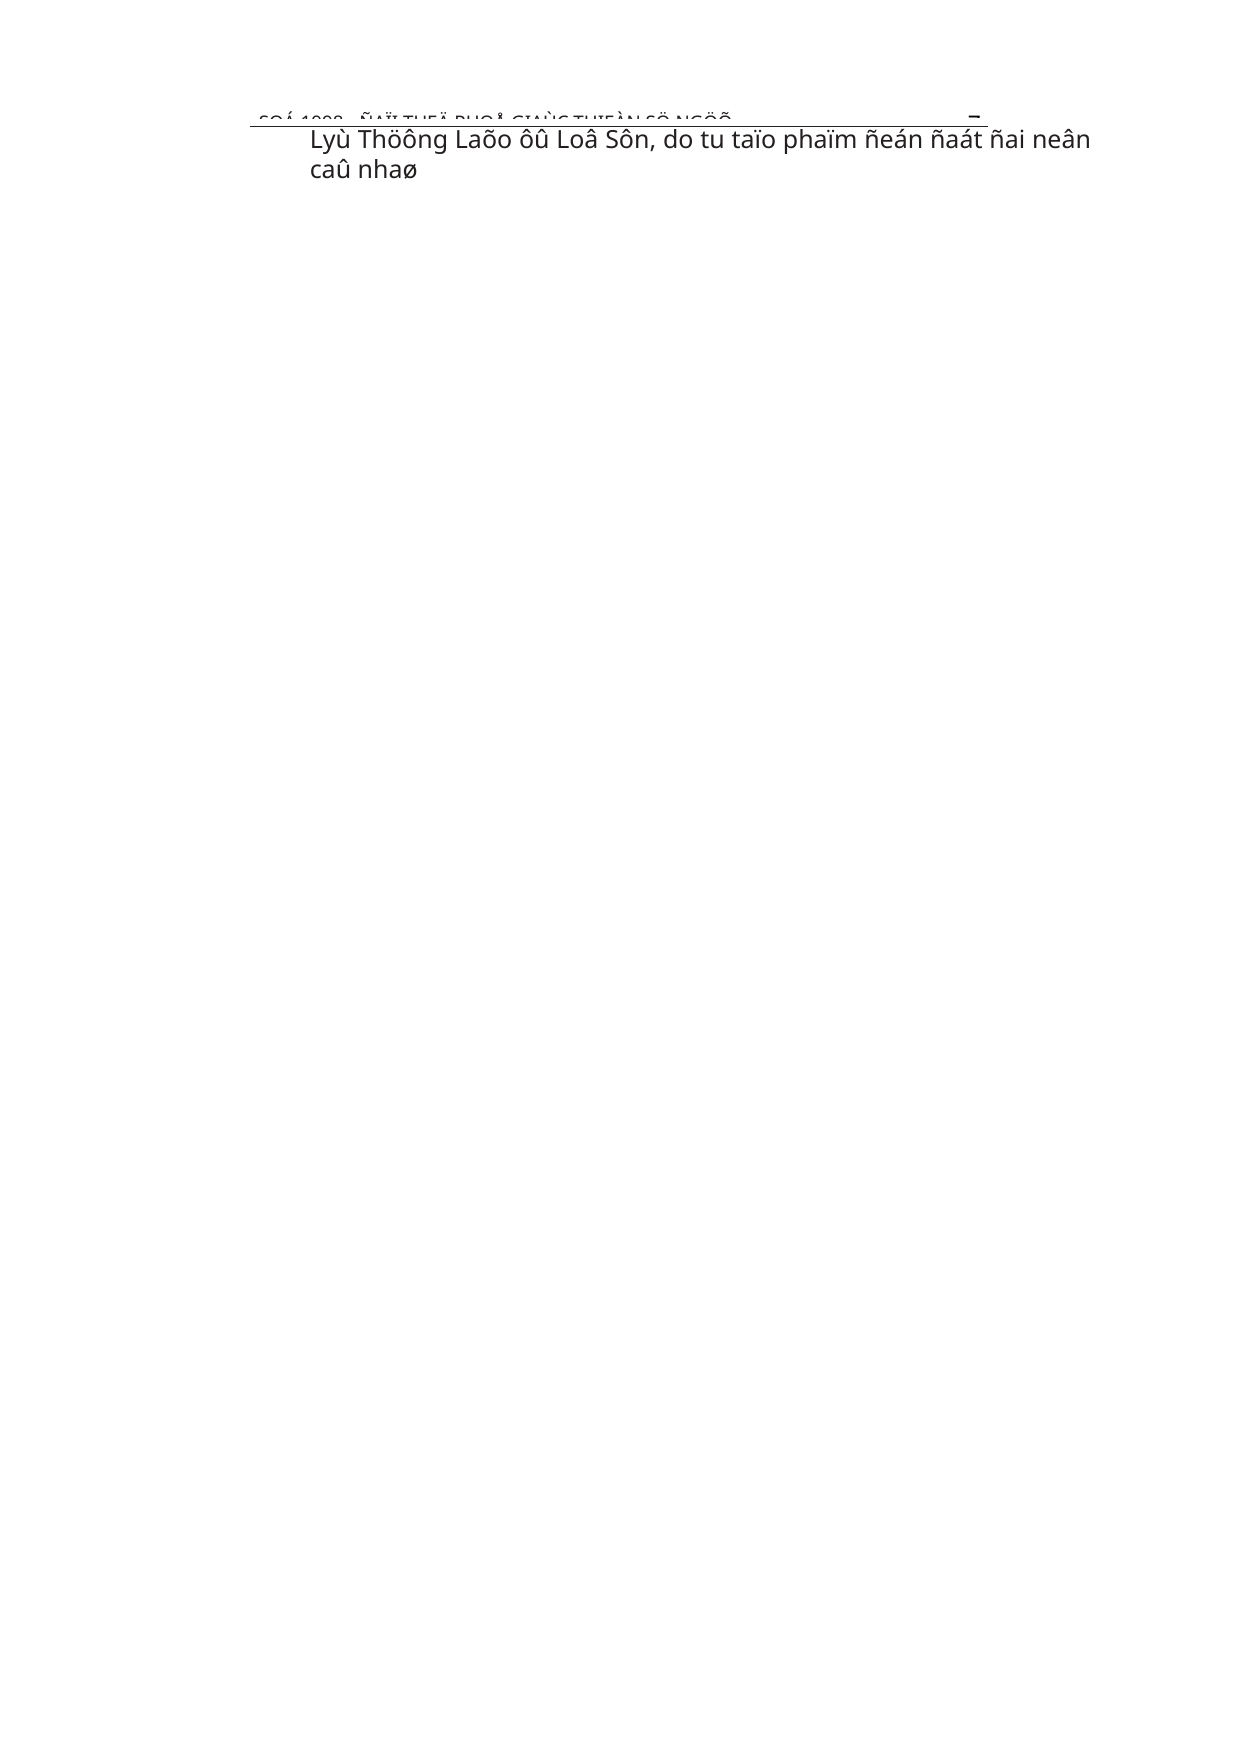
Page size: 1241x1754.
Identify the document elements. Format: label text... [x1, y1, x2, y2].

text Lyù Thöông Laõo ôû Loâ Sôn, do tu taïo phaïm ñeán ñaát ñai neân caû nhaø [309, 125, 1092, 184]
